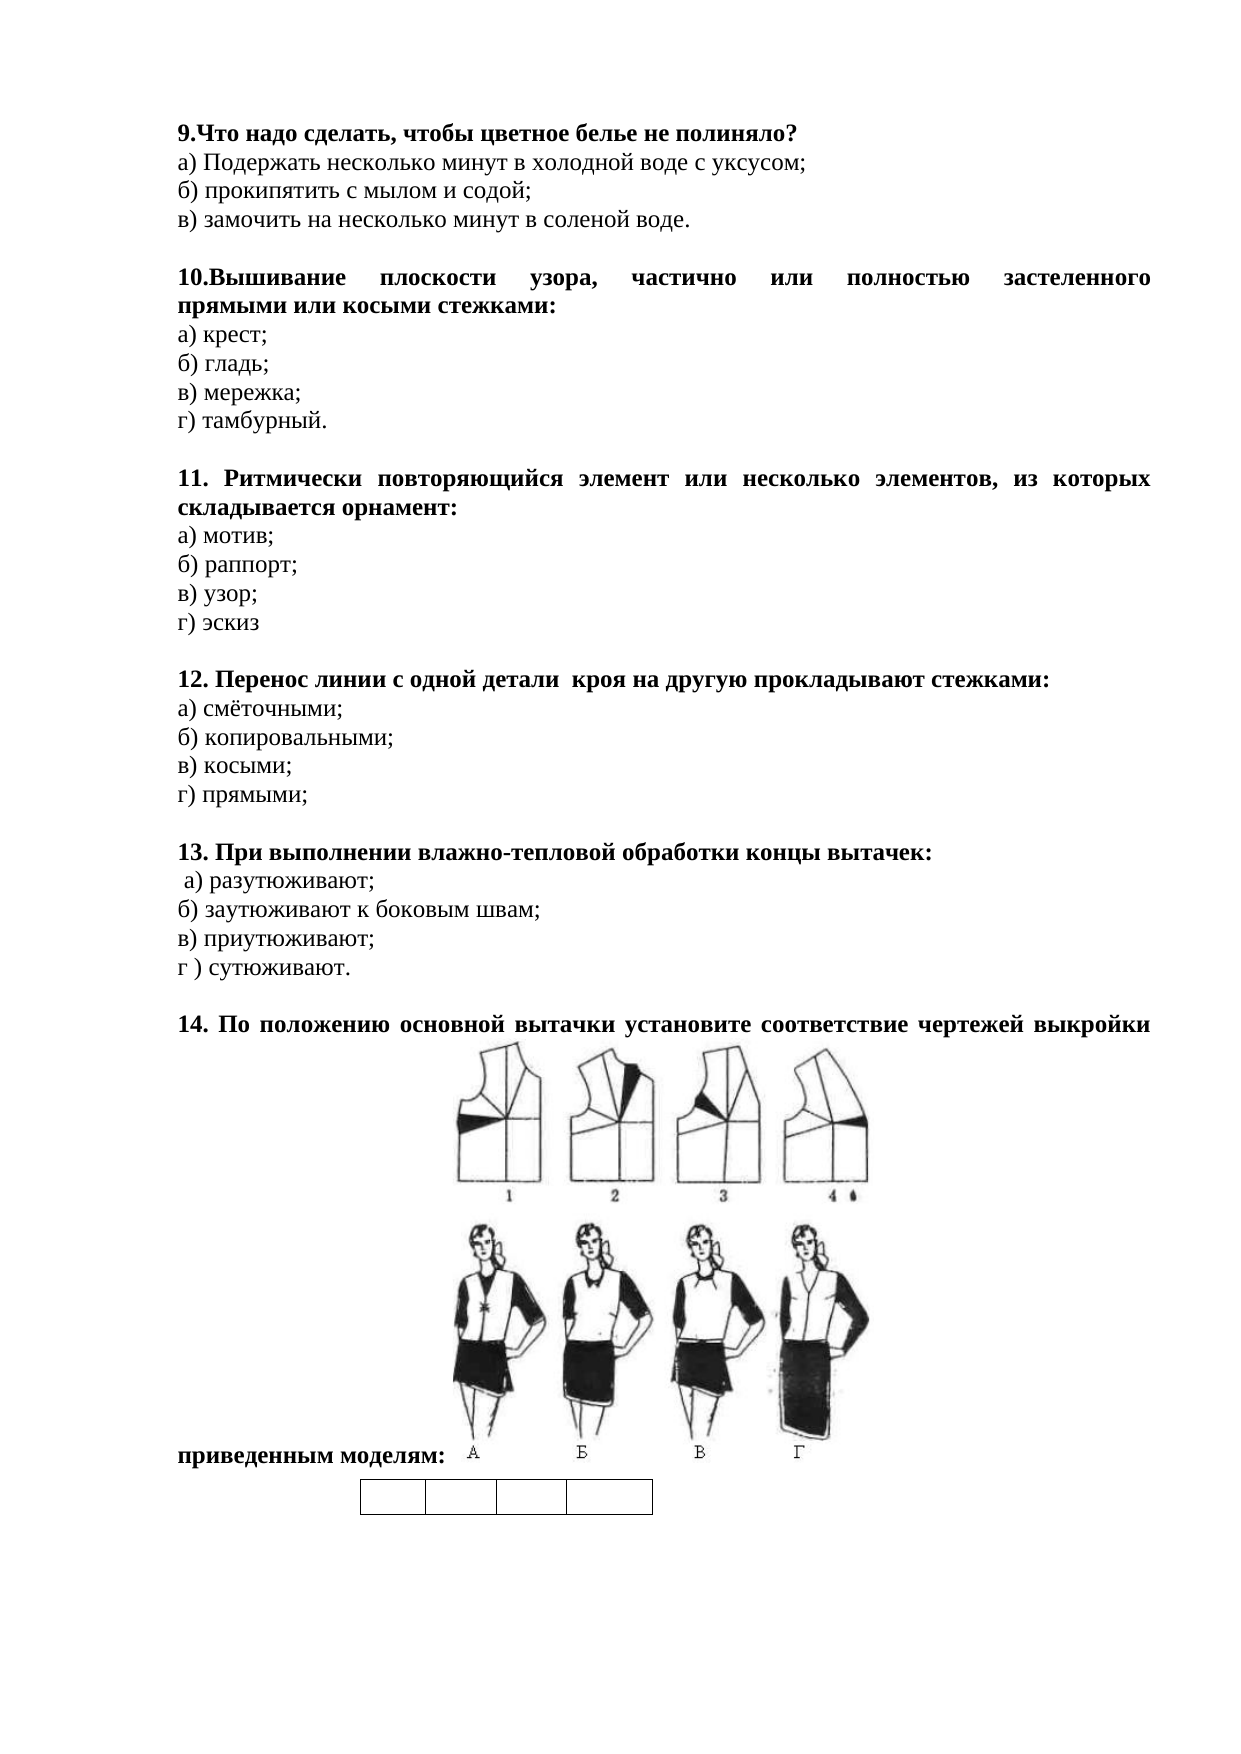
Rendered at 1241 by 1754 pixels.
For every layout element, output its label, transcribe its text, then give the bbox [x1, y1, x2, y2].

picture [452, 1038, 875, 1464]
text а) смёточными; [177, 693, 1152, 722]
text в) замочить на несколько минут в соленой воде. [177, 204, 1152, 233]
text 10.Вышивание плоскости узора, частично или полностью застеленного прямыми или косыми стежками: [177, 262, 1152, 319]
table_header [497, 1480, 566, 1513]
text в) косыми; [177, 751, 1152, 779]
text б) заутюживают к боковым швам; [177, 894, 1152, 923]
text 13. При выполнении влажно-тепловой обработки концы вытачек: [177, 837, 1152, 866]
text г) тамбурный. [177, 406, 1152, 434]
text б) раппорт; [177, 549, 1152, 578]
text г ) сутюживают. [177, 952, 1152, 981]
text в) приутюживают; [177, 923, 1152, 952]
text а) Подержать несколько минут в холодной воде с уксусом; [177, 147, 1152, 176]
text в) узор; [177, 578, 1152, 607]
text в) мережка; [177, 377, 1152, 406]
table_header [426, 1480, 496, 1513]
text а) крест; [177, 319, 1152, 348]
text 12. Перенос линии с одной детали кроя на другую прокладывают стежками: [177, 664, 1152, 693]
text г) прямыми; [177, 779, 1152, 808]
text б) прокипятить с мылом и содой; [177, 176, 1152, 204]
text г) эскиз [177, 607, 1152, 636]
subtitle 11. Ритмически повторяющийся элемент или несколько элементов, из которых складывается орнамент: [177, 463, 1152, 521]
text б) гладь; [177, 348, 1152, 377]
table_header [361, 1480, 425, 1513]
text а) разутюживают; [177, 866, 1152, 894]
text б) копировальными; [177, 722, 1152, 751]
text а) мотив; [177, 521, 1152, 549]
table_header [567, 1480, 652, 1513]
text 9.Что надо сделать, чтобы цветное белье не полиняло? [177, 118, 1152, 147]
